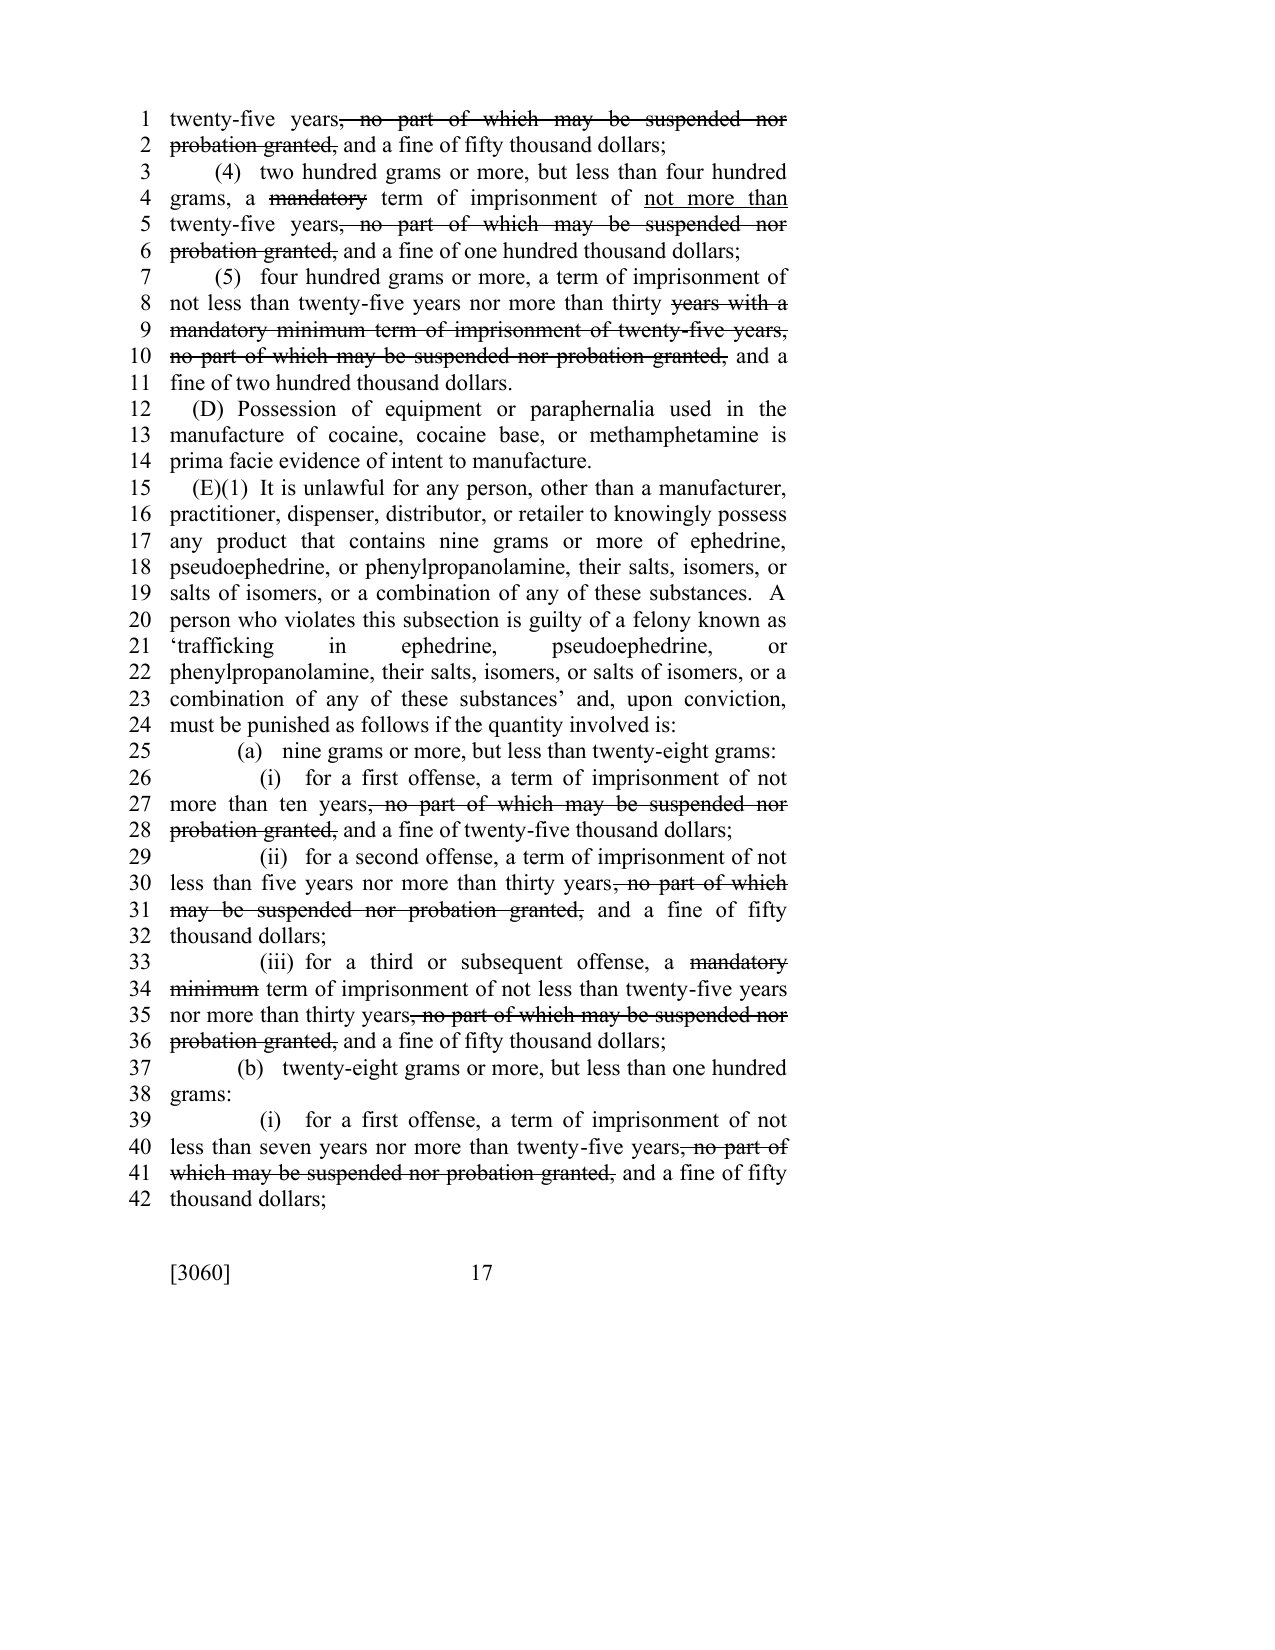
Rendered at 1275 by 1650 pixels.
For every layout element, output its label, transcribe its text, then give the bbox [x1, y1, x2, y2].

text (ii) for a second offense, a term of imprisonment of not less than five years nor more than thirty years, no part of which may be suspended nor probation granted, and a fine of fifty thousand dollars; [169, 843, 787, 948]
text (5) four hundred grams or more, a term of imprisonment of not less than twenty-five years nor more than thirty years with a mandatory minimum term of imprisonment of twenty-five years, no part of which may be suspended nor probation granted, and a fine of two hundred thousand dollars. [169, 263, 787, 330]
text (E)(1) It is unlawful for any person, other than a manufacturer, practitioner, dispenser, distributor, or retailer to knowingly possess any product that contains nine grams or more of ephedrine, pseudoephedrine, or phenylpropanolamine, their salts, isomers, or salts of isomers, or a combination of any of these substances. A person who violates this subsection is guilty of a felony known as ‘trafficking in ephedrine, pseudoephedrine, or phenylpropanolamine, their salts, isomers, or salts of isomers, or a combination of any of these substances’ and, upon conviction, must be punished as follows if the quantity involved is: [169, 474, 787, 737]
text (i) for a first offense, a term of imprisonment of not more than ten years, no part of which may be suspended nor probation granted, and a fine of twenty-five thousand dollars; [169, 764, 787, 843]
text (a) nine grams or more, but less than twenty-eight grams: [169, 737, 787, 764]
text (D) Possession of equipment or paraphernalia used in the manufacture of cocaine, cocaine base, or methamphetamine is prima facie evidence of intent to manufacture. [169, 395, 787, 474]
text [169, 105, 787, 158]
text (iii) for a third or subsequent offense, a mandatory minimum term of imprisonment of not less than twenty-five years nor more than thirty years, no part of which may be suspended nor probation granted, and a fine of fifty thousand dollars; [169, 948, 787, 1054]
text (4) two hundred grams or more, but less than four hundred grams, a mandatory term of imprisonment of not more than twenty-five years, no part of which may be suspended nor probation granted, and a fine of one hundred thousand dollars; [169, 158, 787, 263]
text (5) four hundred grams or more, a term of imprisonment of not less than twenty-five years nor more than thirty years with a mandatory minimum term of imprisonment of twenty-five years, no part of which may be suspended nor probation granted, and a fine of two hundred thousand dollars. [169, 331, 787, 395]
text (i) for a first offense, a term of imprisonment of not less than seven years nor more than twenty-five years, no part of which may be suspended nor probation granted, and a fine of fifty thousand dollars; [169, 1106, 787, 1212]
text (b) twenty-eight grams or more, but less than one hundred grams: [169, 1054, 787, 1106]
